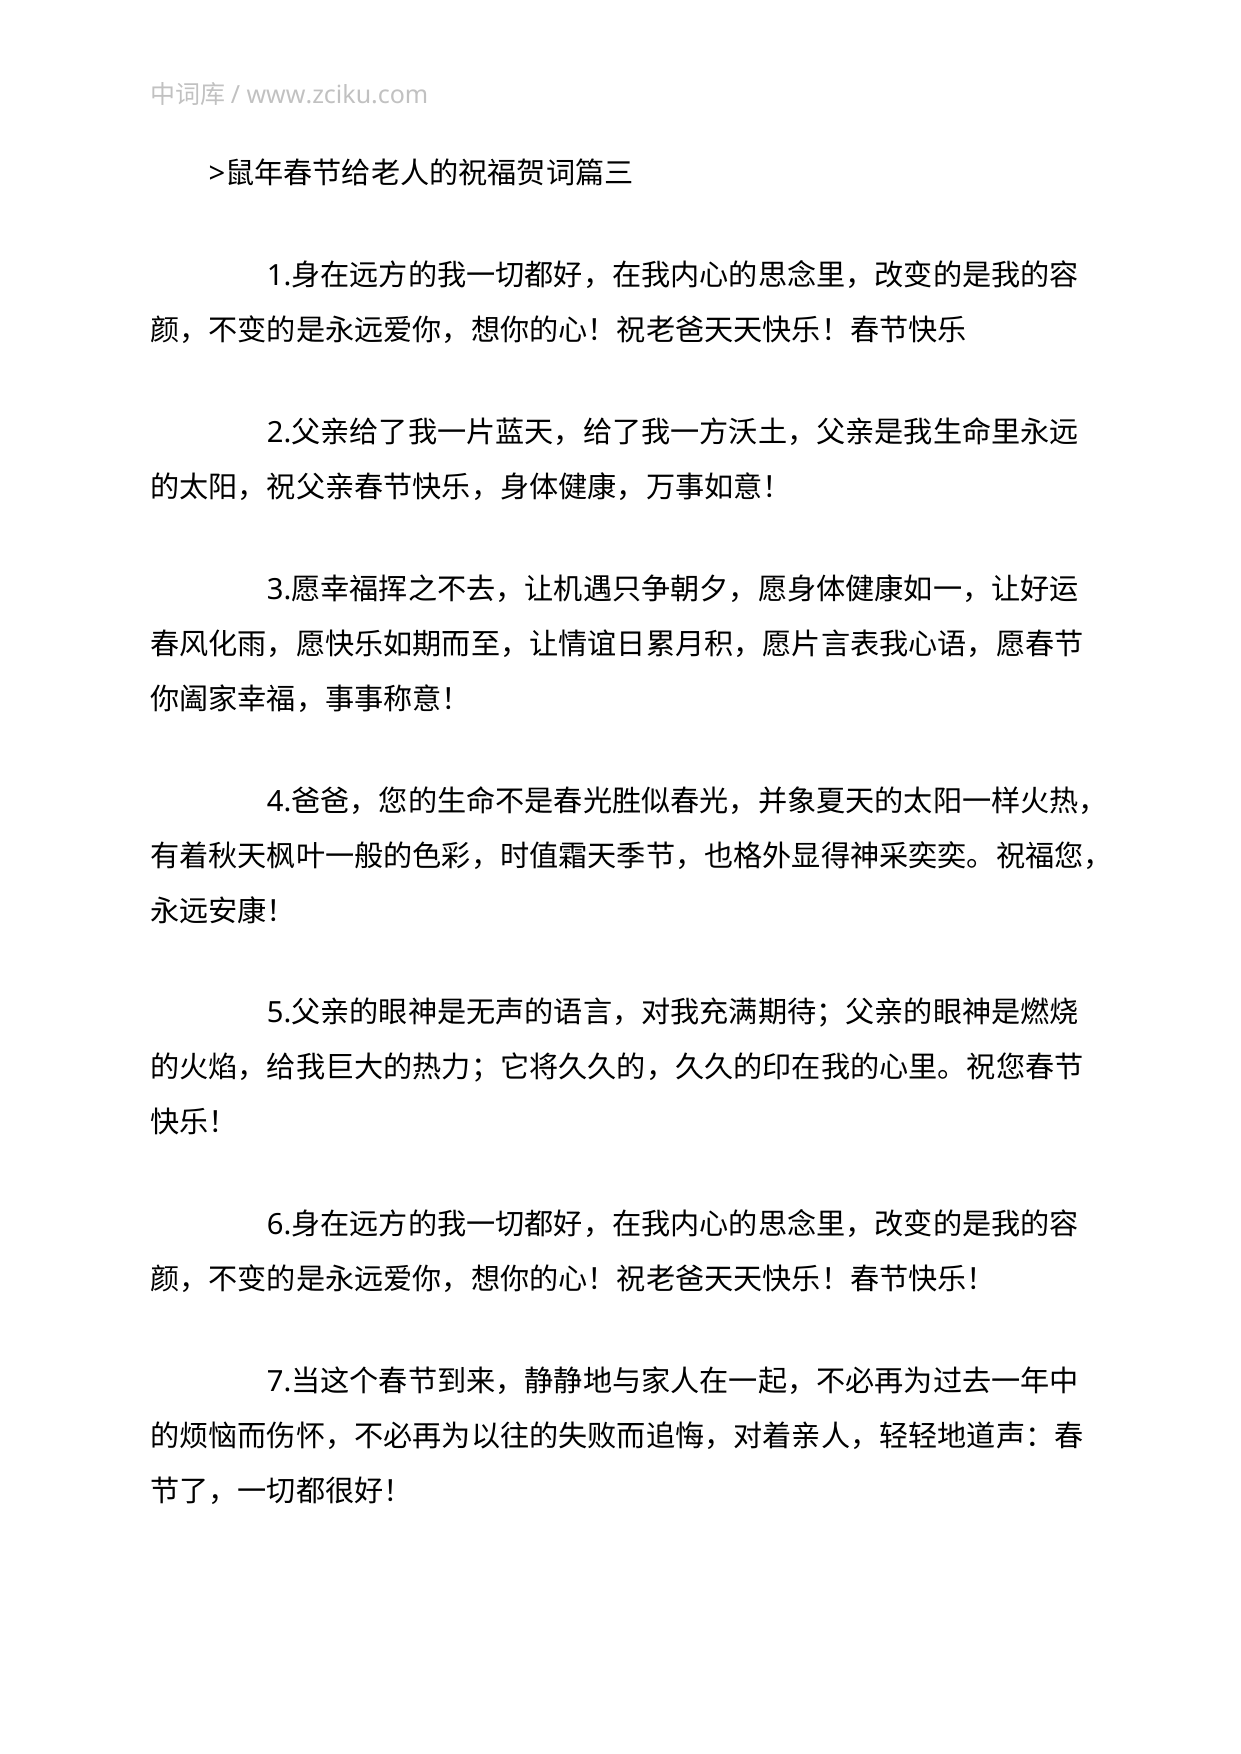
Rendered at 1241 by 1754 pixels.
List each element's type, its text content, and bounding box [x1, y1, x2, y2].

text 6.身在远方的我一切都好，在我内心的思念里，改变的是我的容颜，不变的是永远爱你，想你的心！祝老爸天天快乐！春节快乐！ [150, 1201, 1090, 1298]
text 1.身在远方的我一切都好，在我内心的思念里，改变的是我的容颜，不变的是永远爱你，想你的心！祝老爸天天快乐！春节快乐 [150, 252, 1090, 349]
text 5.父亲的眼神是无声的语言，对我充满期待；父亲的眼神是燃烧的火焰，给我巨大的热力；它将久久的，久久的印在我的心里。祝您春节快乐！ [150, 989, 1090, 1141]
text 2.父亲给了我一片蓝天，给了我一方沃土，父亲是我生命里永远的太阳，祝父亲春节快乐，身体健康，万事如意！ [150, 409, 1090, 506]
text 4.爸爸，您的生命不是春光胜似春光，并象夏天的太阳一样火热，有着秋天枫叶一般的色彩，时值霜天季节，也格外显得神采奕奕。祝福您，永远安康！ [150, 777, 1090, 929]
text >鼠年春节给老人的祝福贺词篇三 [150, 150, 1090, 192]
text 3.愿幸福挥之不去，让机遇只争朝夕，愿身体健康如一，让好运春风化雨，愿快乐如期而至，让情谊日累月积，愿片言表我心语，愿春节你阖家幸福，事事称意！ [150, 566, 1090, 718]
text 7.当这个春节到来，静静地与家人在一起，不必再为过去一年中的烦恼而伤怀，不必再为以往的失败而追悔，对着亲人，轻轻地道声：春节了，一切都很好！ [150, 1357, 1090, 1509]
